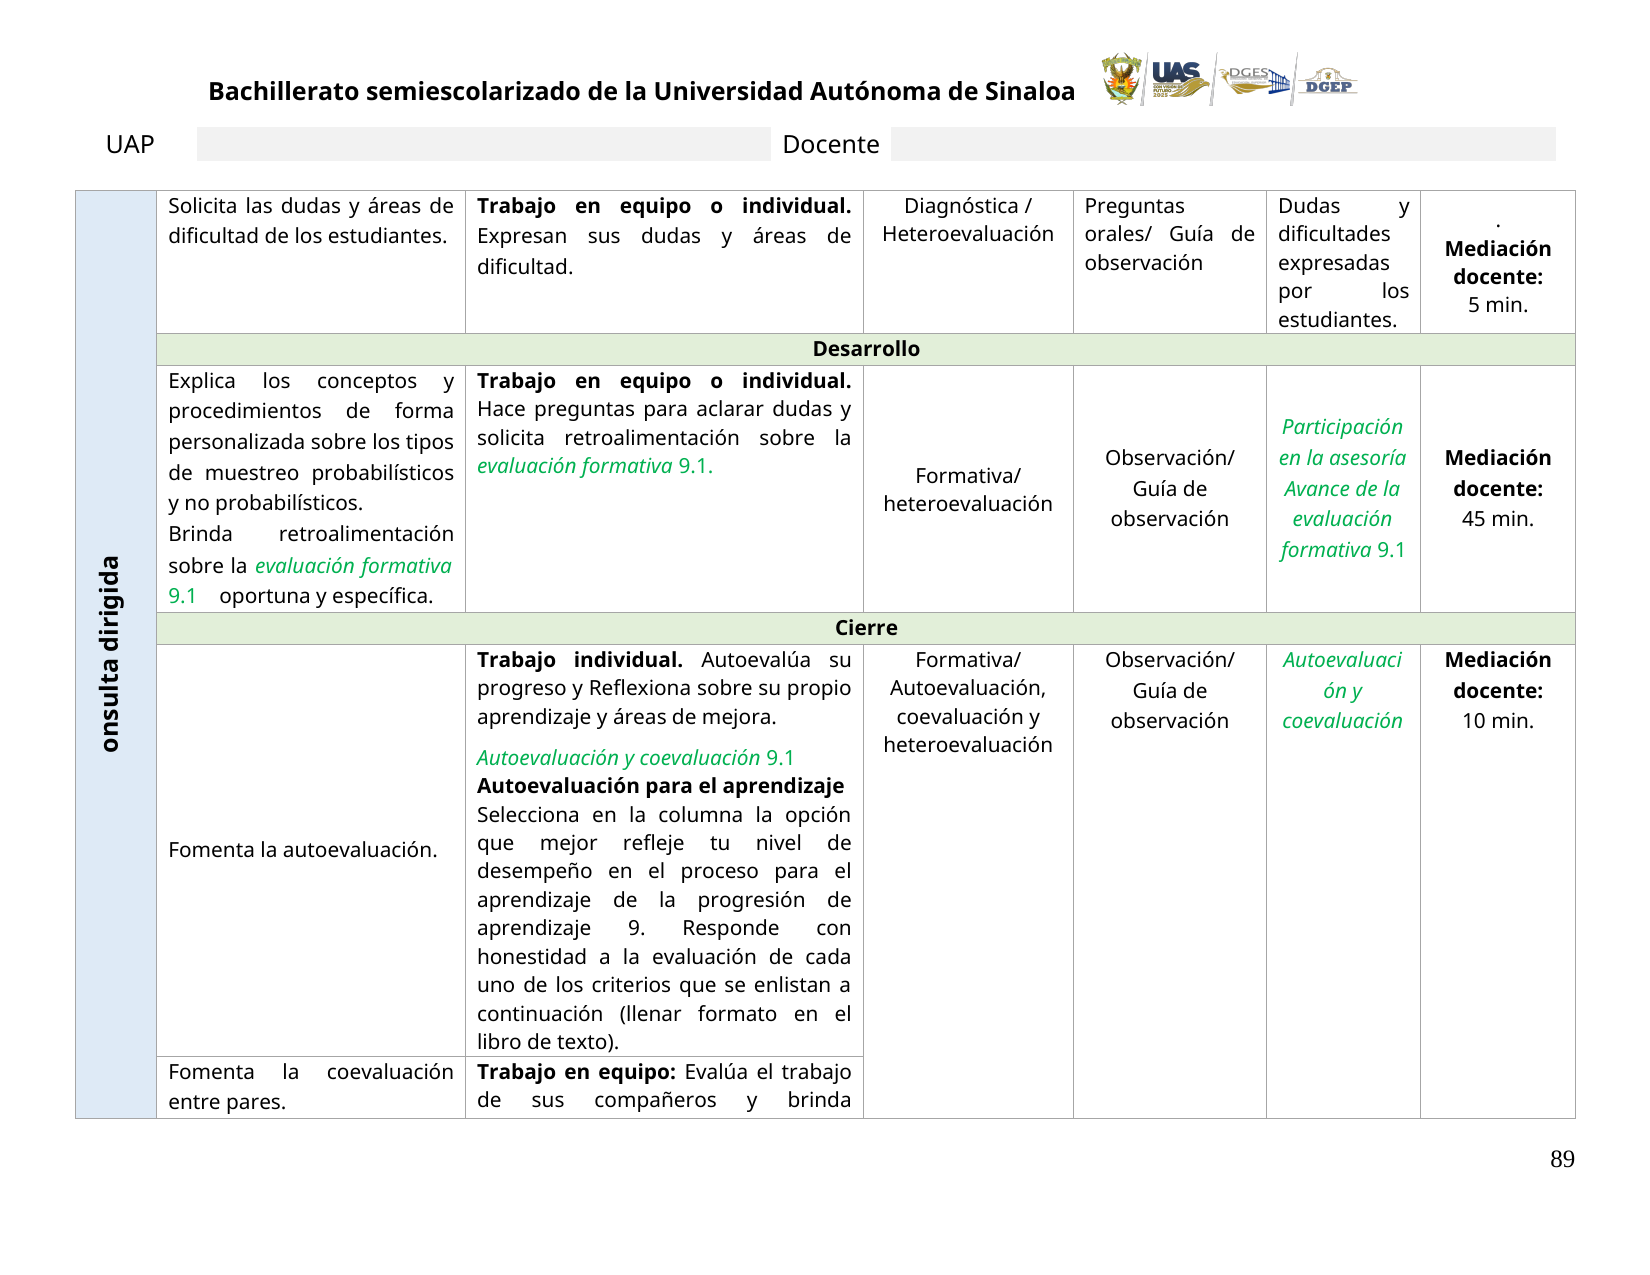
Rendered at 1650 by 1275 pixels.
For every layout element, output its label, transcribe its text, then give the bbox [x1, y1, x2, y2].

table_cell Mediación docente: 45 min. [1421, 366, 1575, 612]
table_cell Explica los conceptos y procedimientos de forma personalizada sobre los tipos de muestreo probabilísticos y no probabilísticos. Brinda retroalimentación sobre la evaluación formativa 9.1 oportuna y específica. [157, 366, 465, 612]
table_cell Dudas y dificultades expresadas por los estudiantes. [1267, 191, 1420, 333]
table_cell Diagnóstica / Heteroevaluación [864, 191, 1073, 333]
table_cell Participación en la asesoría Avance de la evaluación formativa 9.1 [1267, 366, 1420, 612]
table_cell Formativa/ Autoevaluación, coevaluación y heteroevaluación [864, 645, 1073, 1118]
table_cell Solicita las dudas y áreas de dificultad de los estudiantes. [157, 191, 465, 333]
table_cell Autoevaluación y coevaluación [1267, 645, 1420, 1118]
table_cell Formativa/ heteroevaluación [864, 366, 1073, 612]
table_cell Trabajo en equipo o individual. Hace preguntas para aclarar dudas y solicita retroalimentación sobre la evaluación formativa 9.1. [466, 366, 863, 612]
table_cell Observación/ Guía de observación [1074, 645, 1266, 1118]
table_cell Cierre [157, 613, 1575, 644]
table_cell Preguntas orales/ Guía de observación [1074, 191, 1266, 333]
table_cell Fomenta la autoevaluación. [157, 645, 465, 1056]
table_cell . Mediación docente: 5 min. [1421, 191, 1575, 333]
table_cell Consulta dirigida [76, 191, 156, 1118]
table_cell Fomenta la coevaluación entre pares. [157, 1057, 465, 1118]
table_cell Mediación docente: 10 min. [1421, 645, 1575, 1118]
table_cell Desarrollo [157, 334, 1575, 365]
table_cell Trabajo individual. Autoevalúa su progreso y Reflexiona sobre su propio aprendizaje y áreas de mejora. Autoevaluación y coevaluación 9.1 Autoevaluación para el aprendizaje Selecciona en la columna la opción que mejor refleje tu nivel de desempeño en el proceso para el aprendizaje de la progresión de aprendizaje 9. Responde con honestidad a la evaluación de cada uno de los criterios que se enlistan a continuación (llenar formato en el libro de texto). [466, 645, 863, 1056]
table_cell Observación/ Guía de observación [1074, 366, 1266, 612]
picture [1101, 52, 1358, 106]
table_cell Trabajo en equipo o individual. Expresan sus dudas y áreas de dificultad. [466, 191, 863, 333]
